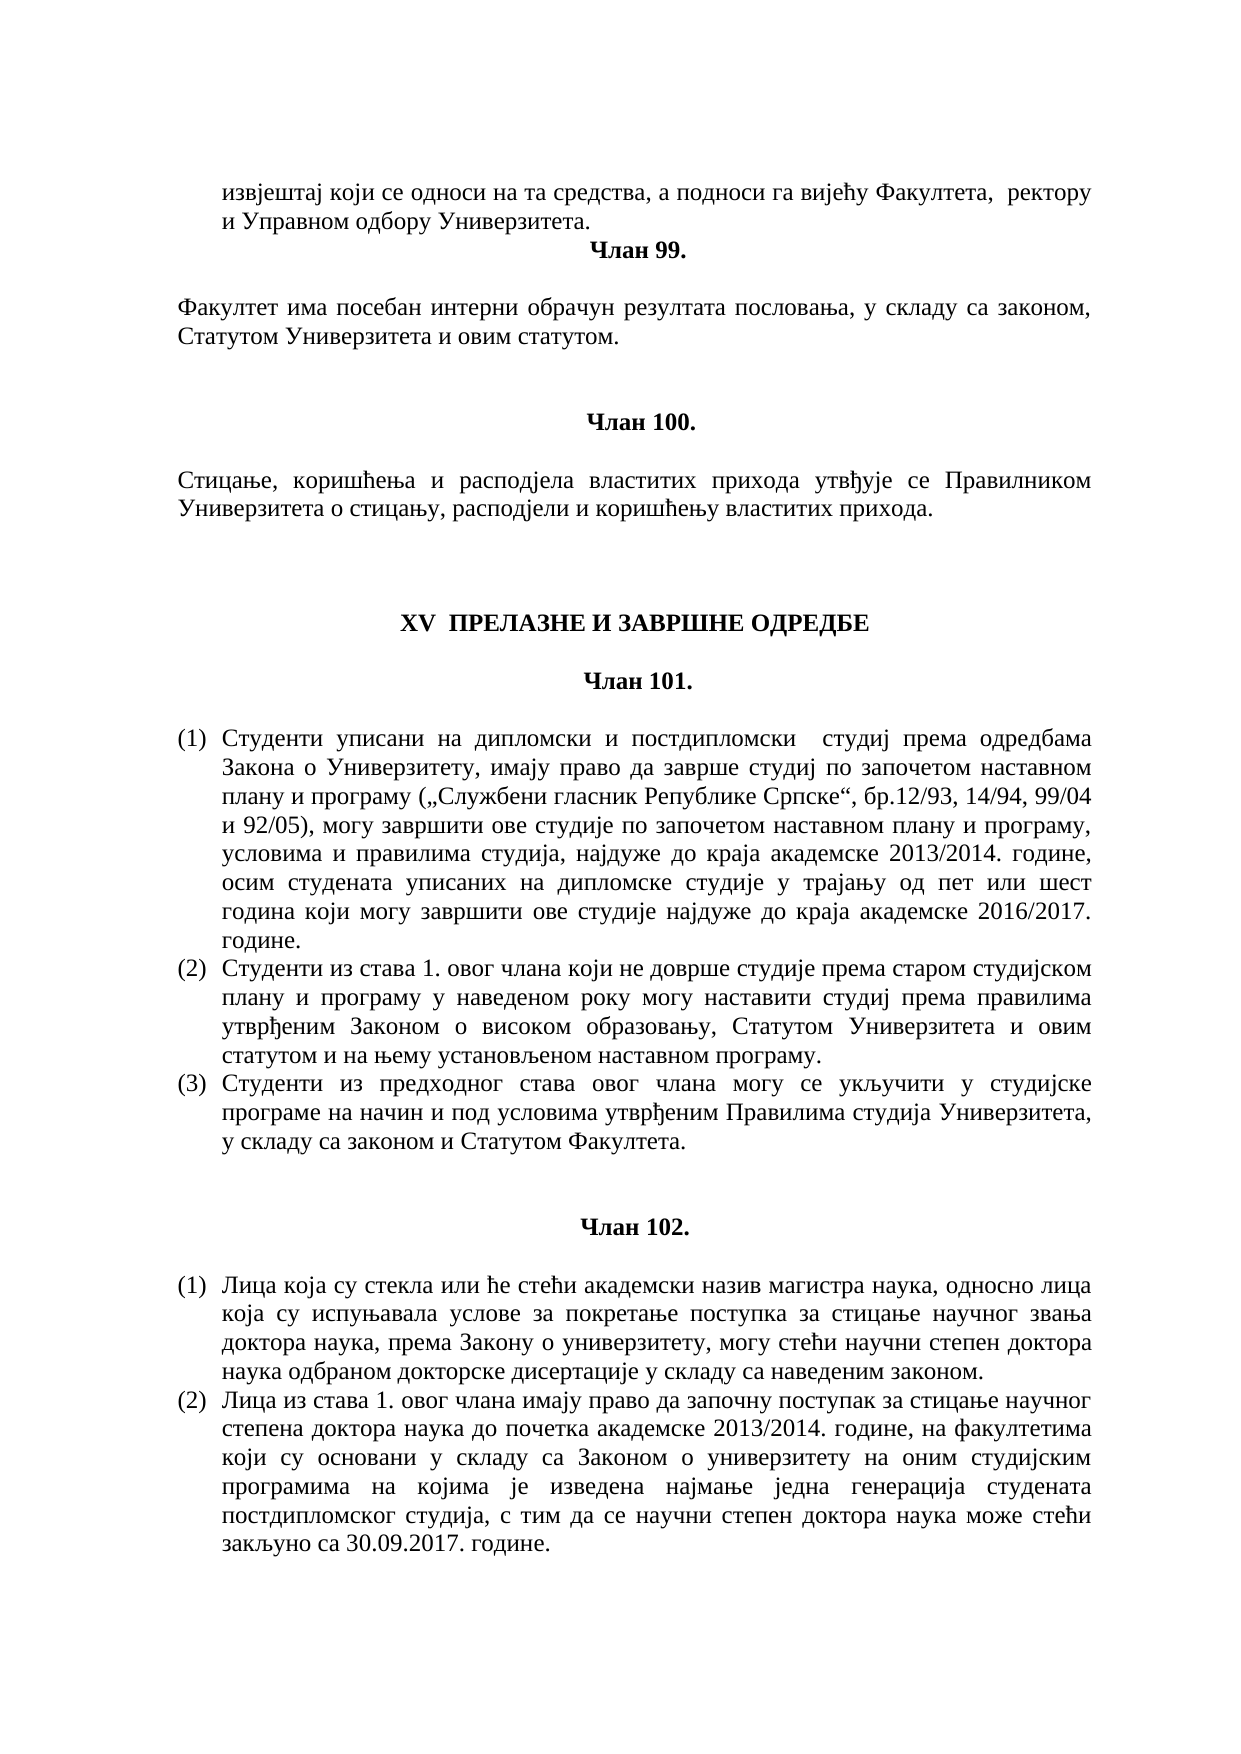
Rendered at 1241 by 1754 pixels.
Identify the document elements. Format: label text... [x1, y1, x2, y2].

list Лица која су стекла или ће стећи академски назив магистра наука, односно лица која су испуњавала услове за покретање поступка за стицање научног звања доктора наука, према Закону о универзитету, могу стећи научни степен доктора наука одбраном докторске дисертације у складу са наведеним законом. [177, 1270, 1092, 1385]
list Студенти из става 1. овог члана који не доврше студије према старом студијском плану и програму у наведеном року могу наставити студиј према правилима утврђеним Законом о високом образовању, Статутом Универзитета и овим статутом и на њему установљеном наставном програму. [177, 953, 1092, 1068]
text XV ПРЕЛАЗНЕ И ЗАВРШНЕ ОДРЕДБЕ [177, 608, 1092, 637]
list Лица из става 1. овог члана имају право да започну поступак за стицање научног степена доктора наука до почетка академске 2013/2014. године, на факултетима који су основани у складу са Законом о универзитету на оним студијским програмима на којима је изведена најмање једна генерација студената постдипломског студија, с тим да се научни степен доктора наука може стећи закљуно са 30.09.2017. године. [177, 1385, 1092, 1557]
text Члан 100. [177, 407, 1092, 436]
list Студенти из предходног става овог члана могу се укључити у студијске програме на начин и под условима утврђеним Правилима студија Универзитета, у складу са законом и Статутом Факултета. [177, 1068, 1092, 1155]
text Факултет има посебан интерни обрачун резултата пословања, у складу са законом, Статутом Универзитета и овим статутом. [177, 292, 1092, 350]
text Члан 99. [177, 235, 1092, 263]
text Стицање, коришћења и расподјела властитих прихода утвђује се Правилником Универзитета о стицању, расподјели и коришћењу властитих прихода. [177, 465, 1092, 522]
text Члан 101. [177, 666, 1092, 695]
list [177, 177, 1092, 235]
list Студенти уписани на дипломски и постдипломски студиј према одредбама Закона о Универзитету, имају право да заврше студиј по започетом наставном плану и програму („Службени гласник Републике Српске“, бр.12/93, 14/94, 99/04 и 92/05), могу завршити ове студије по започетом наставном плану и програму, условима и правилима студија, најдуже до краја академске 2013/2014. године, осим студената уписаних на дипломске студије у трајању од пет или шест година који могу завршити ове студије најдуже до краја академске 2016/2017. године. [177, 723, 1092, 953]
text Члан 102. [177, 1212, 1092, 1241]
